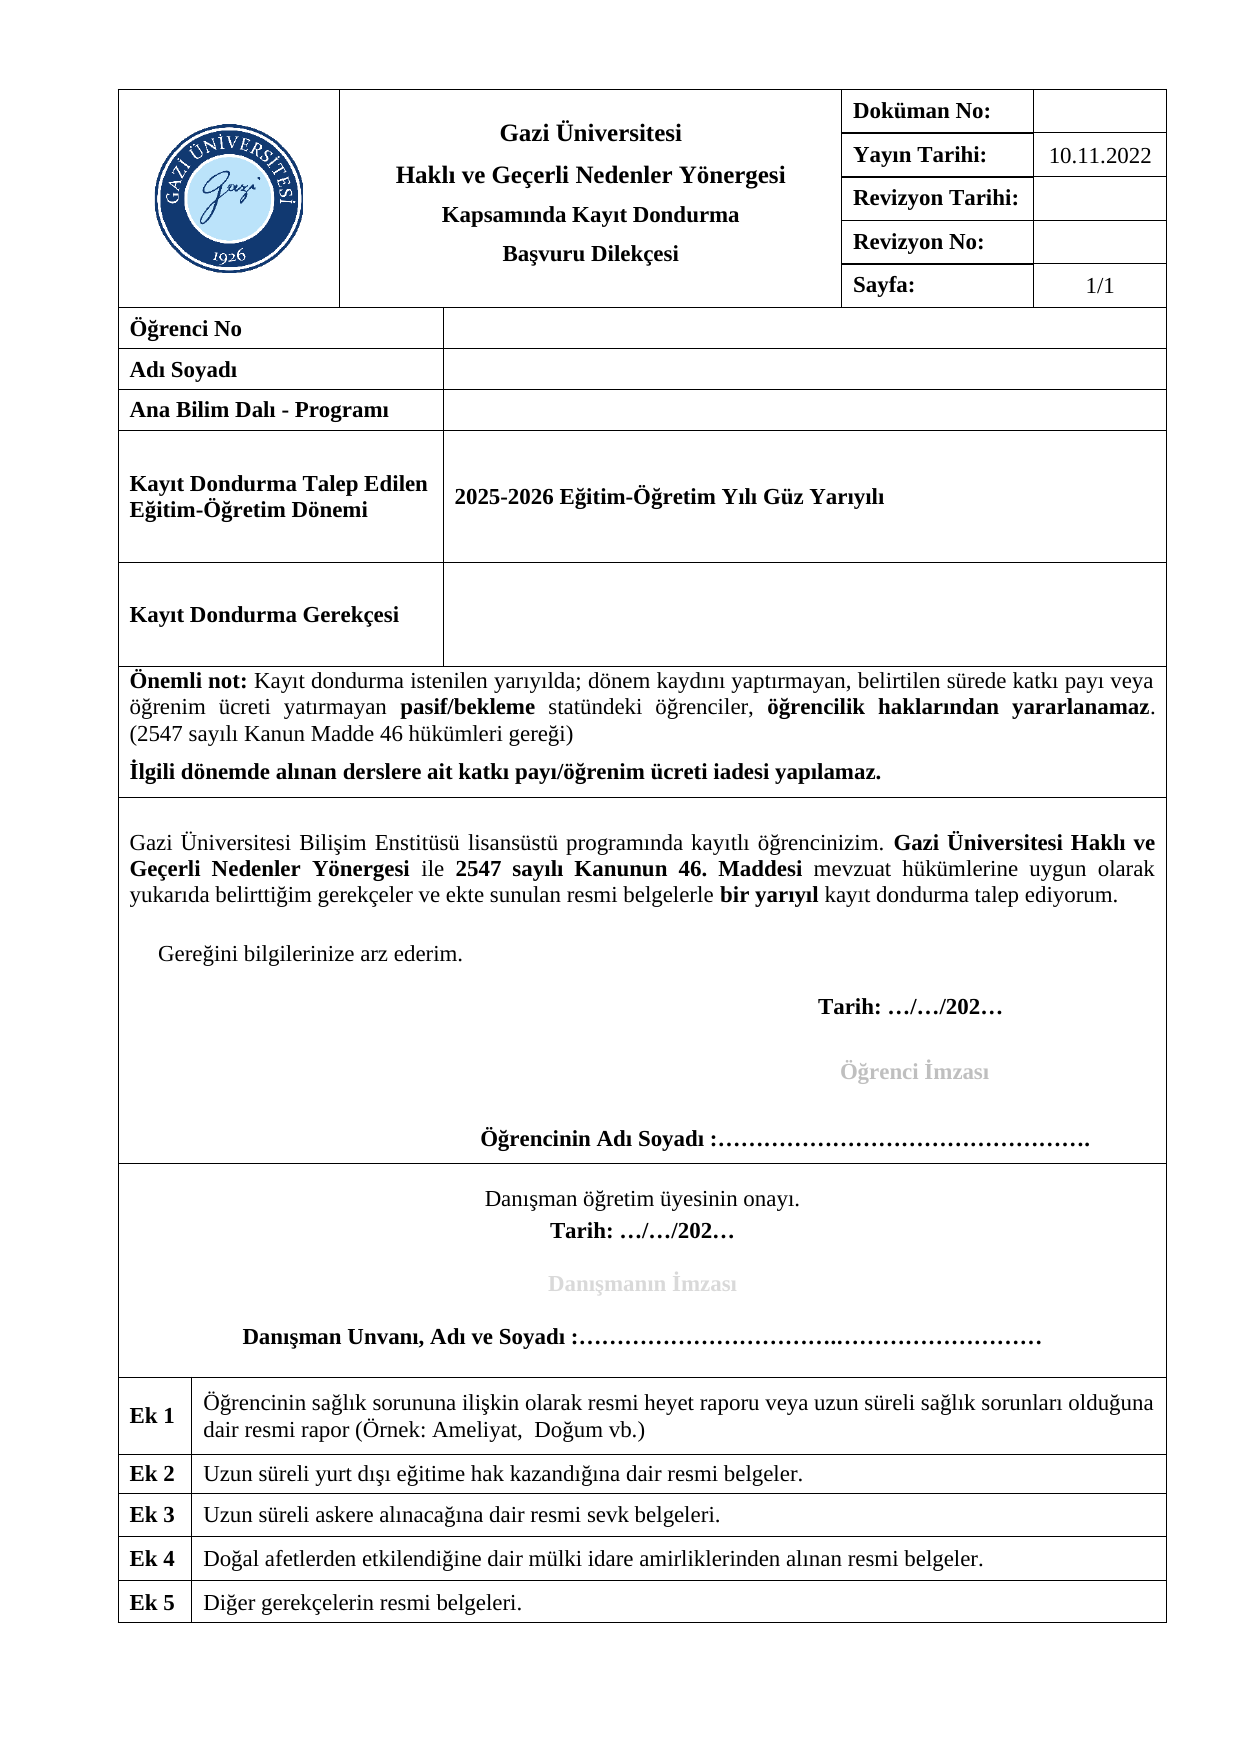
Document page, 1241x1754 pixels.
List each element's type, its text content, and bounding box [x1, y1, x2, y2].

table_cell Doğal afetlerden etkilendiğine dair mülki idare amirliklerinden alınan resmi belgeler. [192, 1537, 1166, 1580]
table_cell Öğrenci No [119, 308, 443, 348]
table_cell [444, 563, 1166, 666]
table_cell Öğrencinin sağlık sorununa ilişkin olarak resmi heyet raporu veya uzun süreli sağlık sorunları olduğuna dair resmi rapor (Örnek: Ameliyat, Doğum vb.) [192, 1378, 1166, 1454]
table_cell Adı Soyadı [119, 349, 443, 389]
table_cell [444, 390, 1166, 430]
table_header [1034, 90, 1166, 132]
table_cell Diğer gerekçelerin resmi belgeleri. [192, 1581, 1166, 1622]
table_header [119, 90, 339, 307]
table_cell 1/1 [1034, 264, 1166, 307]
picture [154, 124, 303, 273]
table_header Doküman No: [842, 90, 1033, 132]
table_cell [1034, 221, 1166, 263]
table_cell Gazi Üniversitesi Bilişim Enstitüsü lisansüstü programında kayıtlı öğrencinizim. Gazi Üniversitesi Haklı ve Geçerli Nedenler Yönergesi ile 2547 sayılı Kanunun 46. Maddesi mevzuat hükümlerine uygun olarak yukarıda belirttiğim gerekçeler ve ekte sunulan resmi belgelerle bir yarıyıl kayıt dondurma talep ediyorum. Gereğini bilgilerinize arz ederim. Tarih: …/…/202… Öğrenci İmzası Öğrencinin Adı Soyadı :…………………………………………. [119, 798, 1166, 1163]
table_cell Revizyon No: [842, 221, 1033, 263]
table_cell Kayıt Dondurma Talep Edilen Eğitim-Öğretim Dönemi [119, 431, 443, 562]
table_cell Sayfa: [842, 265, 1033, 307]
table_cell Uzun süreli yurt dışı eğitime hak kazandığına dair resmi belgeler. [192, 1455, 1166, 1492]
table_cell Ana Bilim Dalı - Programı [119, 390, 443, 430]
table_cell 10.11.2022 [1034, 133, 1166, 176]
table_cell Ek 2 [119, 1455, 191, 1492]
table_cell Önemli not: Kayıt dondurma istenilen yarıyılda; dönem kaydını yaptırmayan, belirtilen sürede katkı payı veya öğrenim ücreti yatırmayan pasif/bekleme statündeki öğrenciler, öğrencilik haklarından yararlanamaz. (2547 sayılı Kanun Madde 46 hükümleri gereği) İlgili dönemde alınan derslere ait katkı payı/öğrenim ücreti iadesi yapılamaz. [119, 667, 1166, 797]
table_cell Ek 4 [119, 1537, 191, 1580]
table_cell Revizyon Tarihi: [842, 178, 1033, 219]
table_cell Yayın Tarihi: [842, 134, 1033, 176]
table_cell Ek 1 [119, 1378, 191, 1454]
table_cell Uzun süreli askere alınacağına dair resmi sevk belgeleri. [192, 1494, 1166, 1536]
table_cell Danışman öğretim üyesinin onayı. Tarih: …/…/202… Danışmanın İmzası Danışman Unvanı, Adı ve Soyadı :…………………………….……………………… [119, 1164, 1166, 1377]
table_cell [1034, 177, 1166, 219]
table_header Gazi Üniversitesi Haklı ve Geçerli Nedenler Yönergesi Kapsamında Kayıt Dondurma Başvuru Dilekçesi [340, 90, 841, 307]
table_cell [444, 349, 1166, 389]
table_cell Ek 5 [119, 1581, 191, 1622]
table_cell [444, 308, 1166, 348]
table_cell 2025-2026 Eğitim-Öğretim Yılı Güz Yarıyılı [444, 431, 1166, 562]
table_cell Ek 3 [119, 1494, 191, 1536]
table_cell Kayıt Dondurma Gerekçesi [119, 563, 443, 666]
